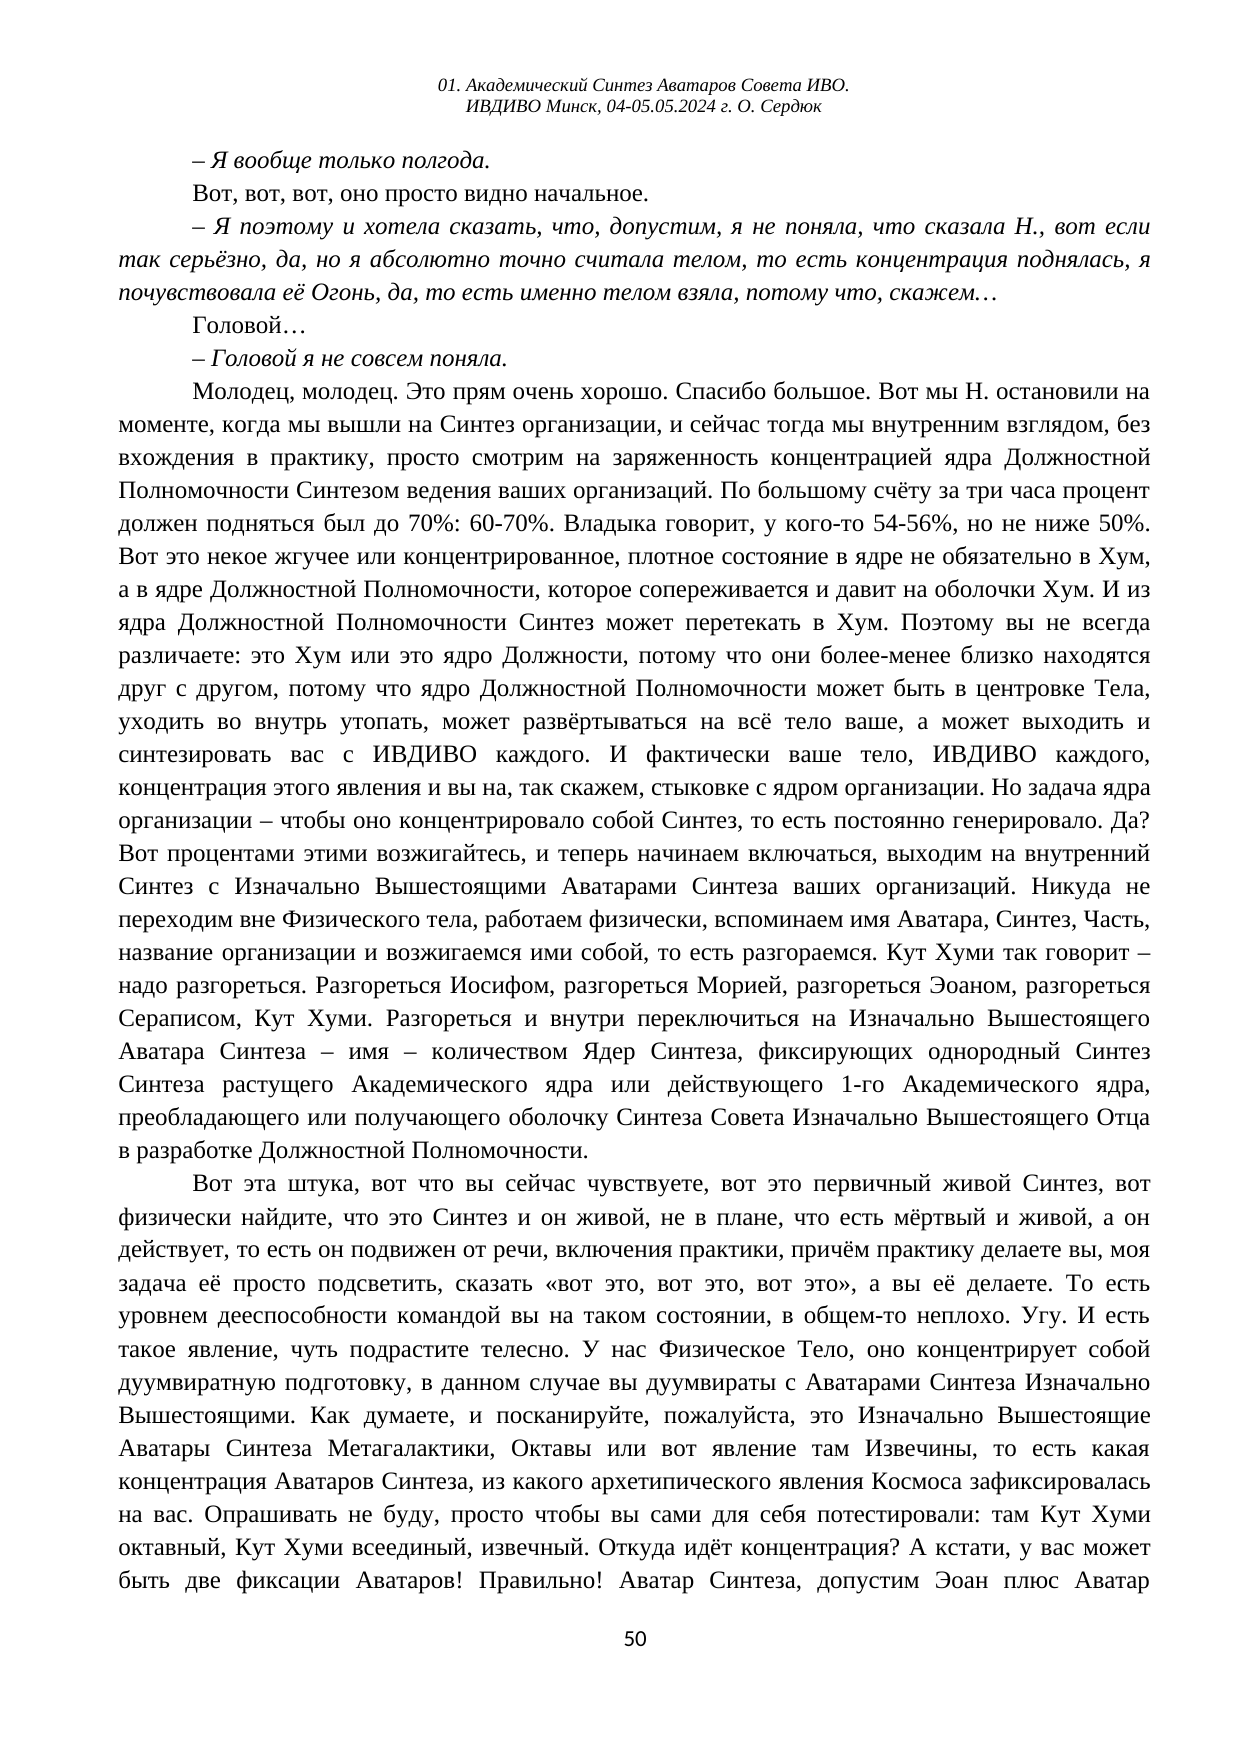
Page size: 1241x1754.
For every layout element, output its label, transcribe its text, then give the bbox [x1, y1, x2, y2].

text – Я вообще только полгода. [118, 145, 1152, 174]
text Вот, вот, вот, оно просто видно начальное. [118, 178, 1152, 207]
text – Я поэтому и хотела сказать, что, допустим, я не поняла, что сказала Н., вот если так серьёзно, да, но я абсолютно точно считала телом, то есть концентрация поднялась, я почувствовала её Огонь, да, то есть именно телом взяла, потому что, скажем… [118, 211, 1152, 306]
text – Головой я не совсем поняла. [118, 343, 1152, 372]
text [118, 1168, 1152, 1593]
text Молодец, молодец. Это прям очень хорошо. Спасибо большое. Вот мы Н. остановили на моменте, когда мы вышли на Синтез организации, и сейчас тогда мы внутренним взглядом, без вхождения в практику, просто смотрим на заряженность концентрацией ядра Должностной Полномочности Синтезом ведения ваших организаций. По большому счёту за три часа процент должен подняться был до 70%: 60-70%. Владыка говорит, у кого-то 54-56%, но не ниже 50%. Вот это некое жгучее или концентрированное, плотное состояние в ядре не обязательно в Хум, а в ядре Должностной Полномочности, которое сопереживается и давит на оболочки Хум. И из ядра Должностной Полномочности Синтез может перетекать в Хум. Поэтому вы не всегда различаете: это Хум или это ядро Должности, потому что они более-менее близко находятся друг с другом, потому что ядро Должностной Полномочности может быть в центровке Тела, уходить во внутрь утопать, может развёртываться на всё тело ваше, а может выходить и синтезировать вас с ИВДИВО каждого. И фактически ваше тело, ИВДИВО каждого, концентрация этого явления и вы на, так скажем, стыковке с ядром организации. Но задача ядра организации – чтобы оно концентрировало собой Синтез, то есть постоянно генерировало. Да? Вот процентами этими возжигайтесь, и теперь начинаем включаться, выходим на внутренний Синтез с Изначально Вышестоящими Аватарами Синтеза ваших организаций. Никуда не переходим вне Физического тела, работаем физически, вспоминаем имя Аватара, Синтез, Часть, название организации и возжигаемся ими собой, то есть разгораемся. Кут Хуми так говорит – надо разгореться. Разгореться Иосифом, разгореться Морией, разгореться Эоаном, разгореться Сераписом, Кут Хуми. Разгореться и внутри переключиться на Изначально Вышестоящего Аватара Синтеза – имя – количеством Ядер Синтеза, фиксирующих однородный Синтез Синтеза растущего Академического ядра или действующего 1-го Академического ядра, преобладающего или получающего оболочку Синтеза Совета Изначально Вышестоящего Отца в разработке Должностной Полномочности. [118, 376, 1152, 1164]
text Головой… [118, 310, 1152, 339]
